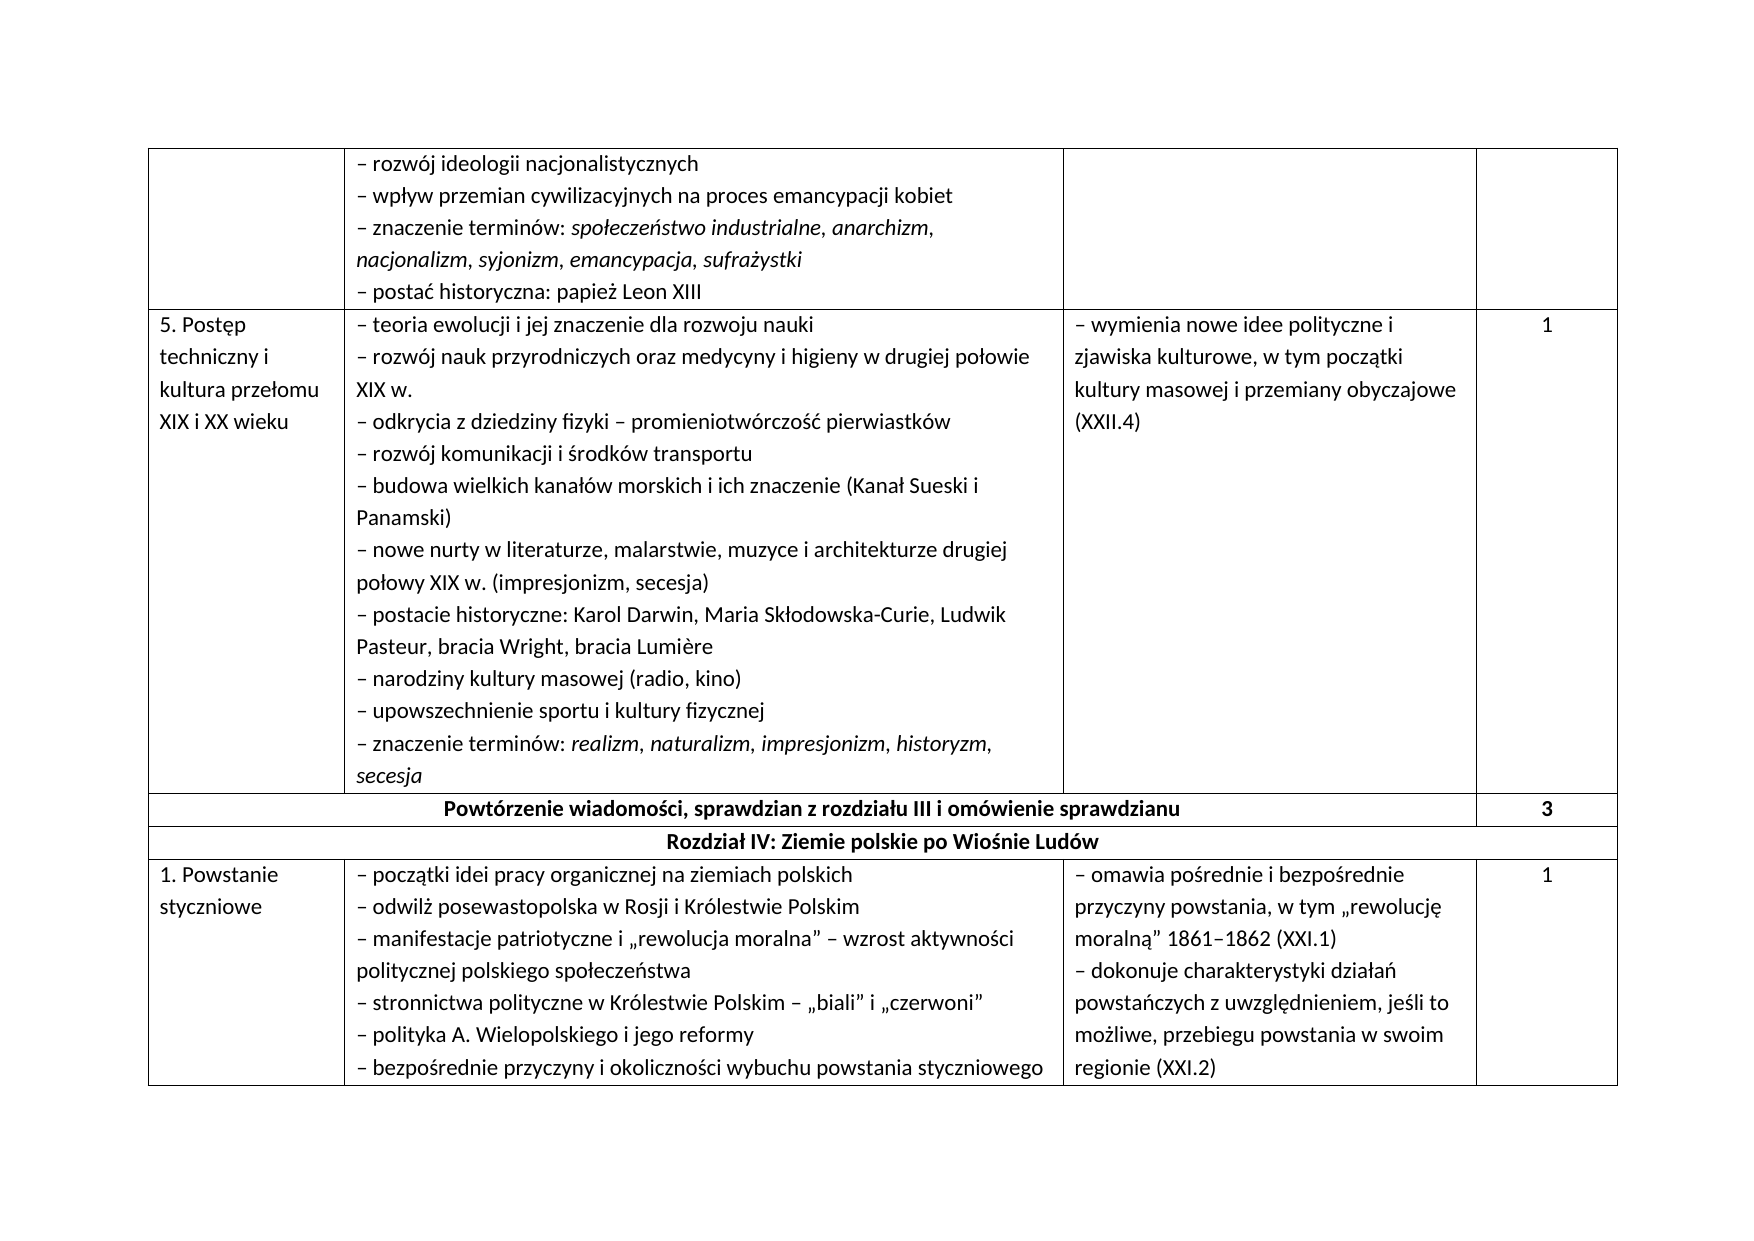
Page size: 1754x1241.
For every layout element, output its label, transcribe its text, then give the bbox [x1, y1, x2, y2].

table_cell – teoria ewolucji i jej znaczenie dla rozwoju nauki – rozwój nauk przyrodniczych oraz medycyny i higieny w drugiej połowie XIX w. – odkrycia z dziedziny fizyki – promieniotwórczość pierwiastków – rozwój komunikacji i środków transportu – budowa wielkich kanałów morskich i ich znaczenie (Kanał Sueski i Panamski) – nowe nurty w literaturze, malarstwie, muzyce i architekturze drugiej połowy XIX w. (impresjonizm, secesja) – postacie historyczne: Karol Darwin, Maria Skłodowska-Curie, Ludwik Pasteur, bracia Wright, bracia Lumière – narodziny kultury masowej (radio, kino) – upowszechnienie sportu i kultury fizycznej – znaczenie terminów: realizm, naturalizm, impresjonizm, historyzm, secesja [345, 310, 1063, 793]
table_cell 1 [1477, 149, 1617, 309]
table_cell 1 [1477, 860, 1617, 1085]
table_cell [345, 149, 1063, 309]
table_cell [149, 149, 344, 309]
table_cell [1064, 149, 1476, 309]
table_cell – wymienia nowe idee polityczne i zjawiska kulturowe, w tym początki kultury masowej i przemiany obyczajowe (XXII.4) [1064, 310, 1476, 793]
table_cell Rozdział IV: Ziemie polskie po Wiośnie Ludów [149, 827, 1617, 859]
table_cell Powtórzenie wiadomości, sprawdzian z rozdziału III i omówienie sprawdzianu [149, 794, 1476, 826]
table_cell 3 [1477, 794, 1617, 826]
table_cell 5. Postęp techniczny i kultura przełomu XIX i XX wieku [149, 310, 344, 793]
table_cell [1064, 860, 1476, 1085]
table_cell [345, 860, 1063, 1085]
table_cell 1 [1477, 310, 1617, 793]
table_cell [149, 860, 344, 1085]
